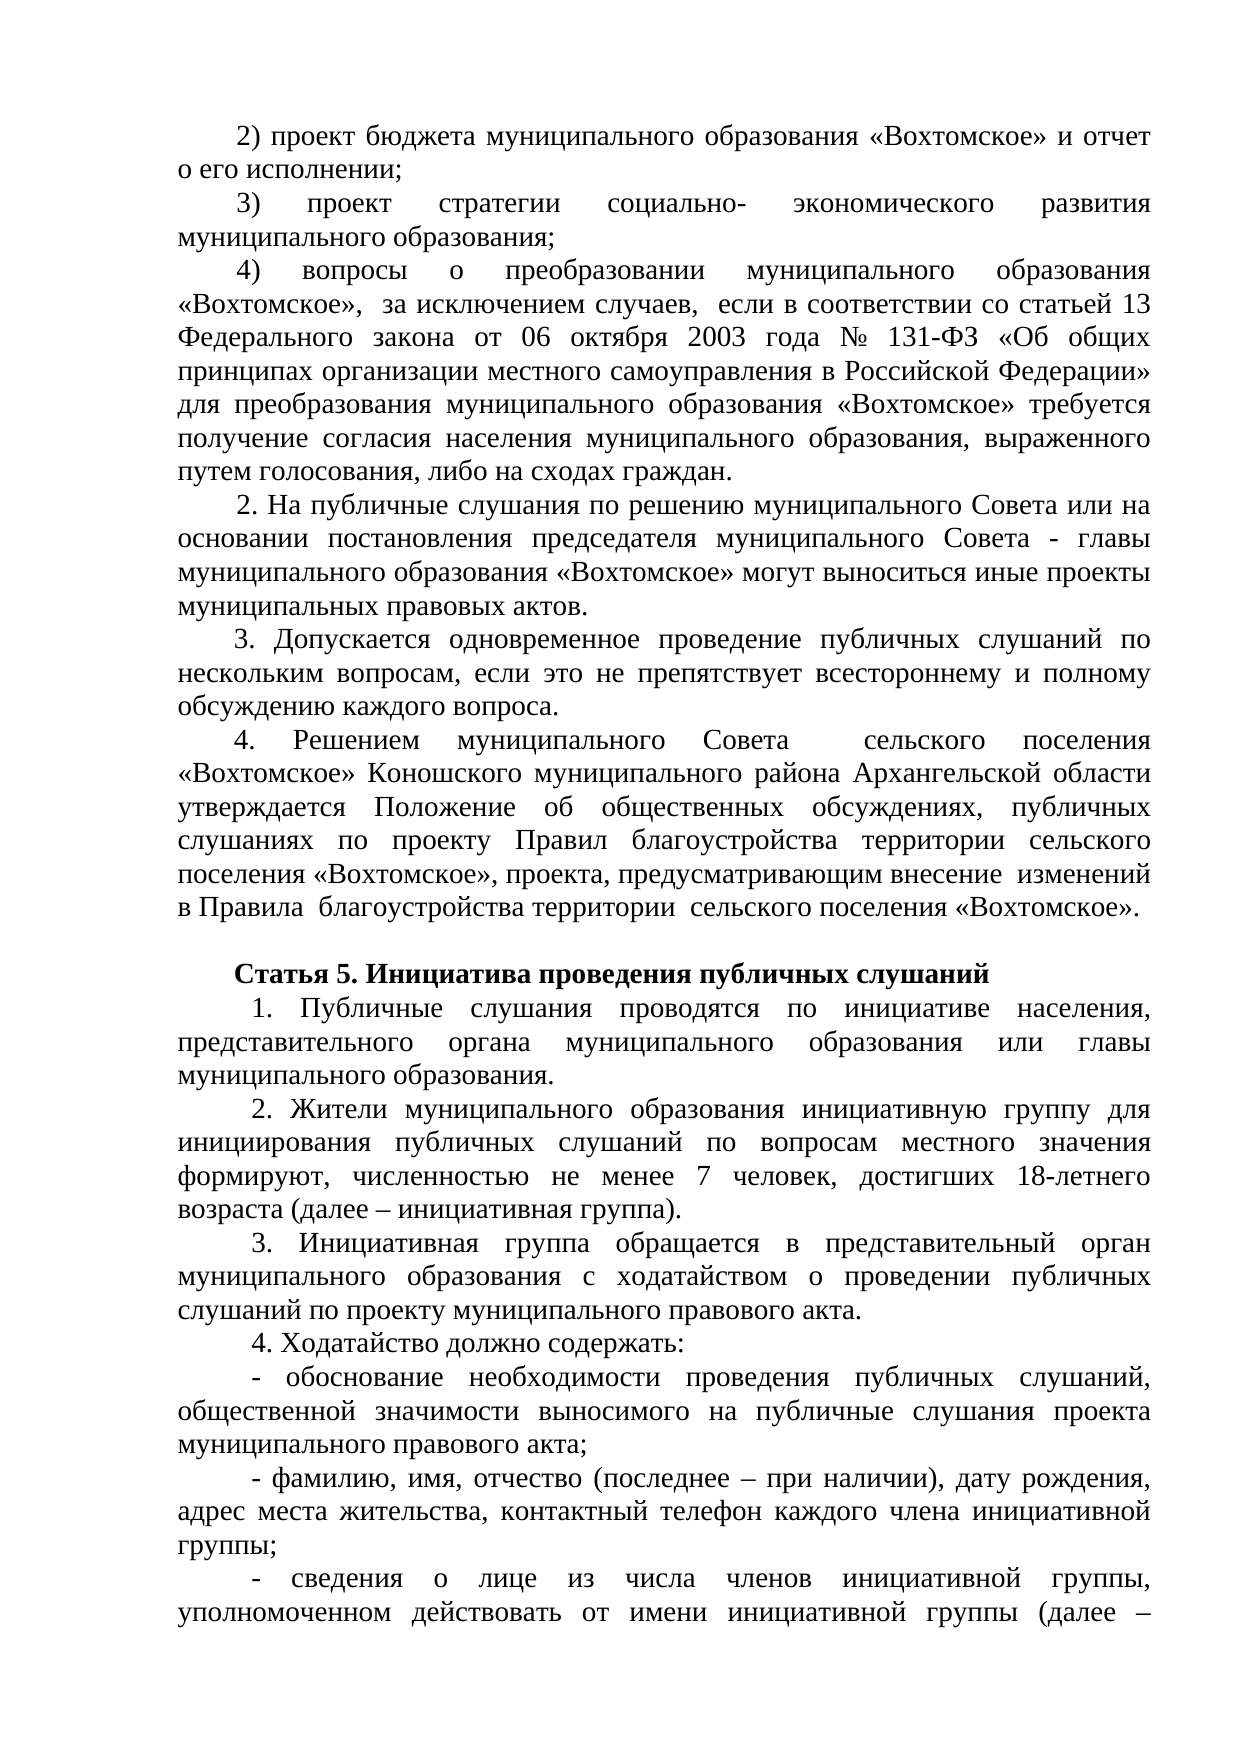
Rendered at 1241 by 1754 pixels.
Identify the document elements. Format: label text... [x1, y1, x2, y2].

text 2) проект бюджета муниципального образования «Вохтомское» и отчет о его исполнении; [177, 118, 1152, 185]
text 3) проект стратегии социально- экономического развития муниципального образования; [177, 185, 1152, 252]
text 4. Ходатайство должно содержать: [177, 1326, 1152, 1359]
text 1. Публичные слушания проводятся по инициативе населения, представительного органа муниципального образования или главы муниципального образования. [177, 990, 1152, 1091]
text 3. Инициативная группа обращается в представительный орган муниципального образования с ходатайством о проведении публичных слушаний по проекту муниципального правового акта. [177, 1225, 1152, 1326]
text 4. Решением муниципального Совета сельского поселения «Вохтомское» Коношского муниципального района Архангельской области утверждается Положение об общественных обсуждениях, публичных слушаниях по проекту Правил благоустройства территории сельского поселения «Вохтомское», проекта, предусматривающим внесение изменений в Правила благоустройства территории сельского поселения «Вохтомское». [177, 722, 1152, 923]
text 3. Допускается одновременное проведение публичных слушаний по нескольким вопросам, если это не препятствует всестороннему и полному обсуждению каждого вопроса. [177, 621, 1152, 722]
text - обоснование необходимости проведения публичных слушаний, общественной значимости выносимого на публичные слушания проекта муниципального правового акта; [177, 1359, 1152, 1460]
text Статья 5. Инициатива проведения публичных слушаний [177, 957, 1152, 990]
text - фамилию, имя, отчество (последнее – при наличии), дату рождения, адрес места жительства, контактный телефон каждого члена инициативной группы; [177, 1460, 1152, 1560]
text 2. На публичные слушания по решению муниципального Совета или на основании постановления председателя муниципального Совета - главы муниципального образования «Вохтомское» могут выноситься иные проекты муниципальных правовых актов. [177, 487, 1152, 621]
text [177, 1560, 1152, 1627]
text 4) вопросы о преобразовании муниципального образования «Вохтомское», за исключением случаев, если в соответствии со статьей 13 Федерального закона от 06 октября 2003 года № 131-ФЗ «Об общих принципах организации местного самоуправления в Российской Федерации» для преобразования муниципального образования «Вохтомское» требуется получение согласия населения муниципального образования, выраженного путем голосования, либо на сходах граждан. [177, 252, 1152, 487]
text 2. Жители муниципального образования инициативную группу для инициирования публичных слушаний по вопросам местного значения формируют, численностью не менее 7 человек, достигших 18-летнего возраста (далее – инициативная группа). [177, 1091, 1152, 1225]
